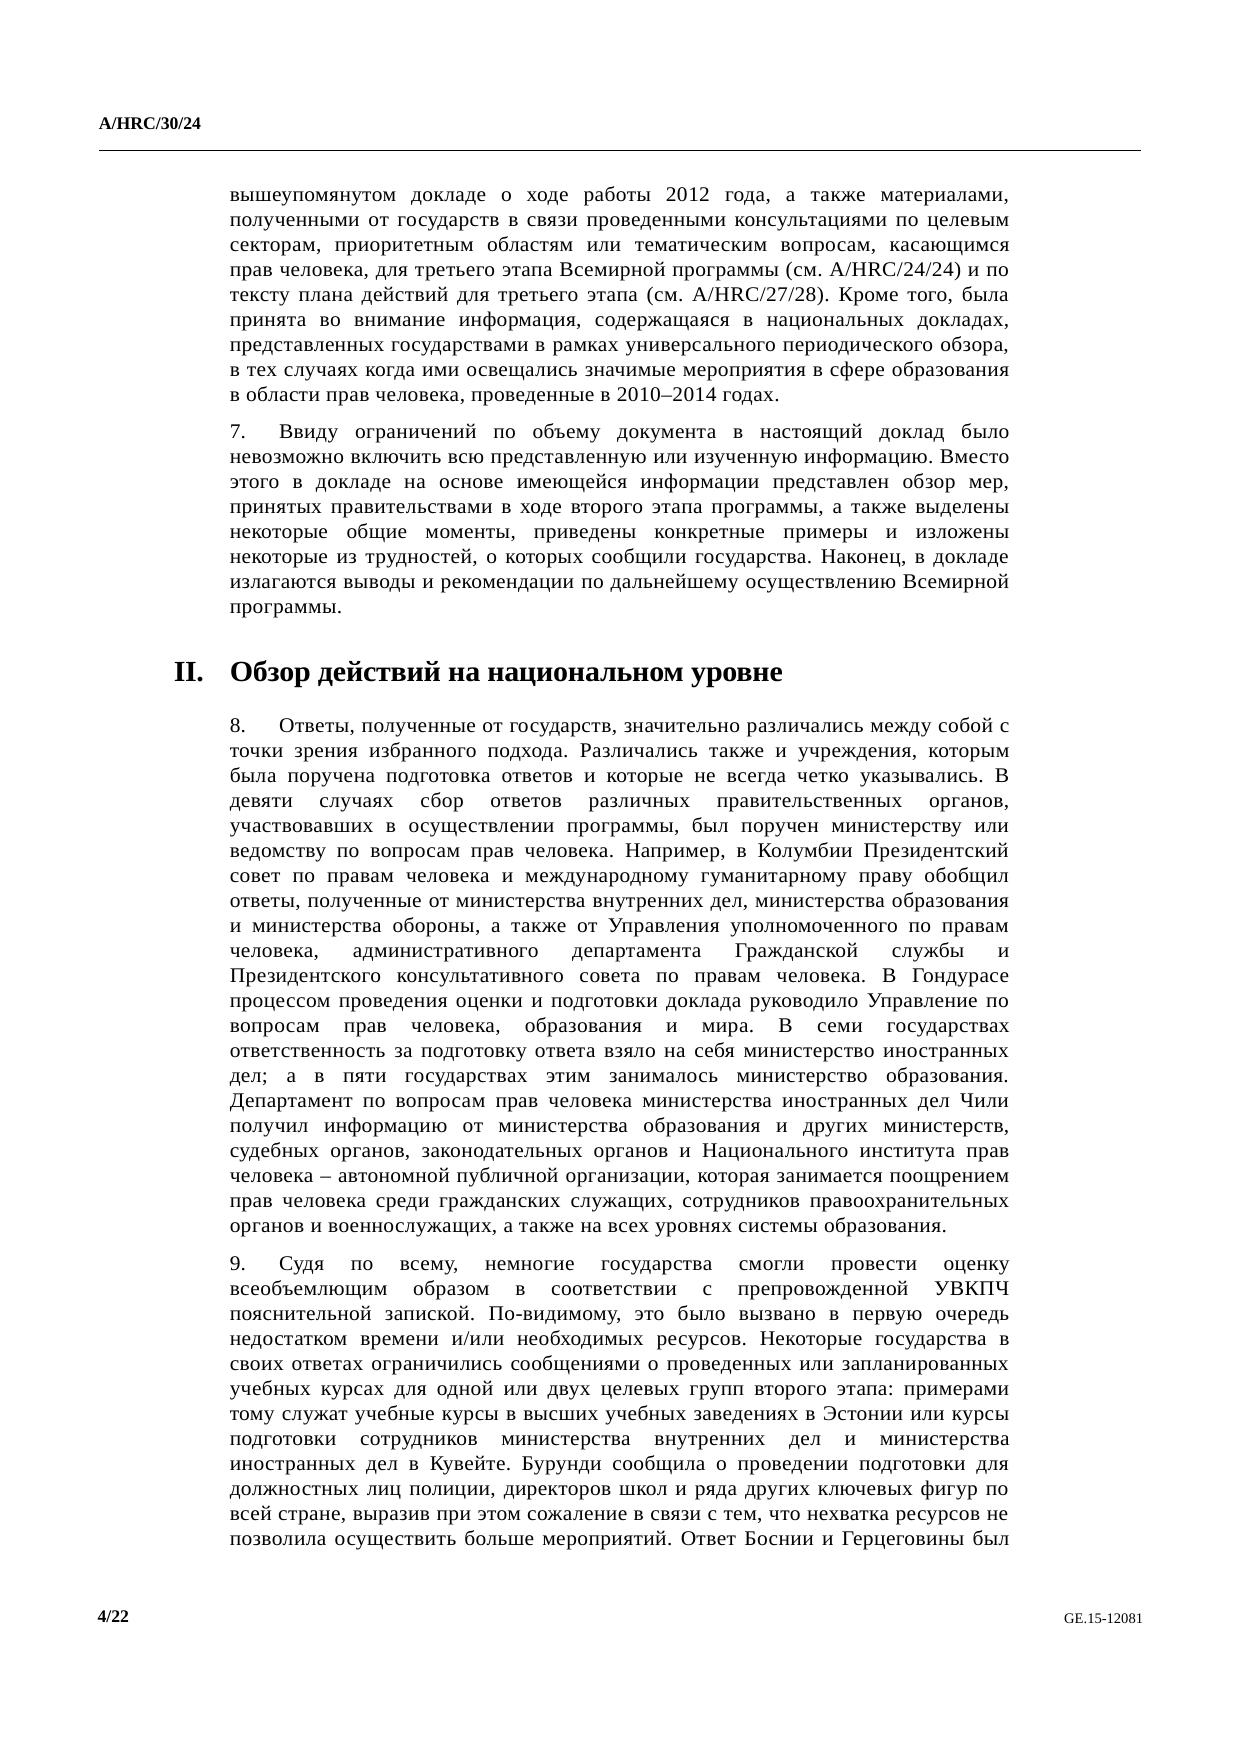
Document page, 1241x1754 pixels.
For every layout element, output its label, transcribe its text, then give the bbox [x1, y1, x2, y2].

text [229, 1250, 1011, 1550]
text II. Обзор действий на национальном уровне [97, 656, 1011, 688]
text 7. Ввиду ограничений по объему документа в настоящий доклад было невозможно включить всю представленную или изученную информацию. Вместо этого в докладе на основе имеющейся информации представлен обзор мер, принятых правительствами в ходе второго этапа программы, а также выделены некоторые общие моменты, приведены конкретные примеры и изложены некоторые из трудностей, о которых сообщили государства. Наконец, в докладе излагаются выводы и рекомендации по дальнейшему осуществлению Всемирной программы. [229, 419, 1011, 619]
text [229, 181, 1011, 406]
text 8. Ответы, полученные от государств, значительно различались между собой с точки зрения избранного подхода. Различались также и учреждения, которым была поручена подготовка ответов и которые не всегда четко указывались. В девяти случаях сбор ответов различных правительственных органов, участвовавших в осуществлении программы, был поручен министерству или ведомству по вопросам прав человека. Например, в Колумбии Президентский совет по правам человека и международному гуманитарному праву обобщил ответы, полученные от министерства внутренних дел, министерства образования и министерства обороны, а также от Управления уполномоченного по правам человека, административного департамента Гражданской службы и Президентского консультативного совета по правам человека. В Гондурасе процессом проведения оценки и подготовки доклада руководило Управление по вопросам прав человека, образования и мира. В семи государствах ответственность за подготовку ответа взяло на себя министерство иностранных дел; а в пяти государствах этим занималось министерство образования. Департамент по вопросам прав человека министерства иностранных дел Чили получил информацию от министерства образования и других министерств, судебных органов, законодательных органов и Национального института прав человека – автономной публичной организации, которая занимается поощрением прав человека среди гражданских служащих, сотрудников правоохранительных органов и военнослужащих, а также на всех уровнях системы образования. [229, 713, 1011, 1238]
